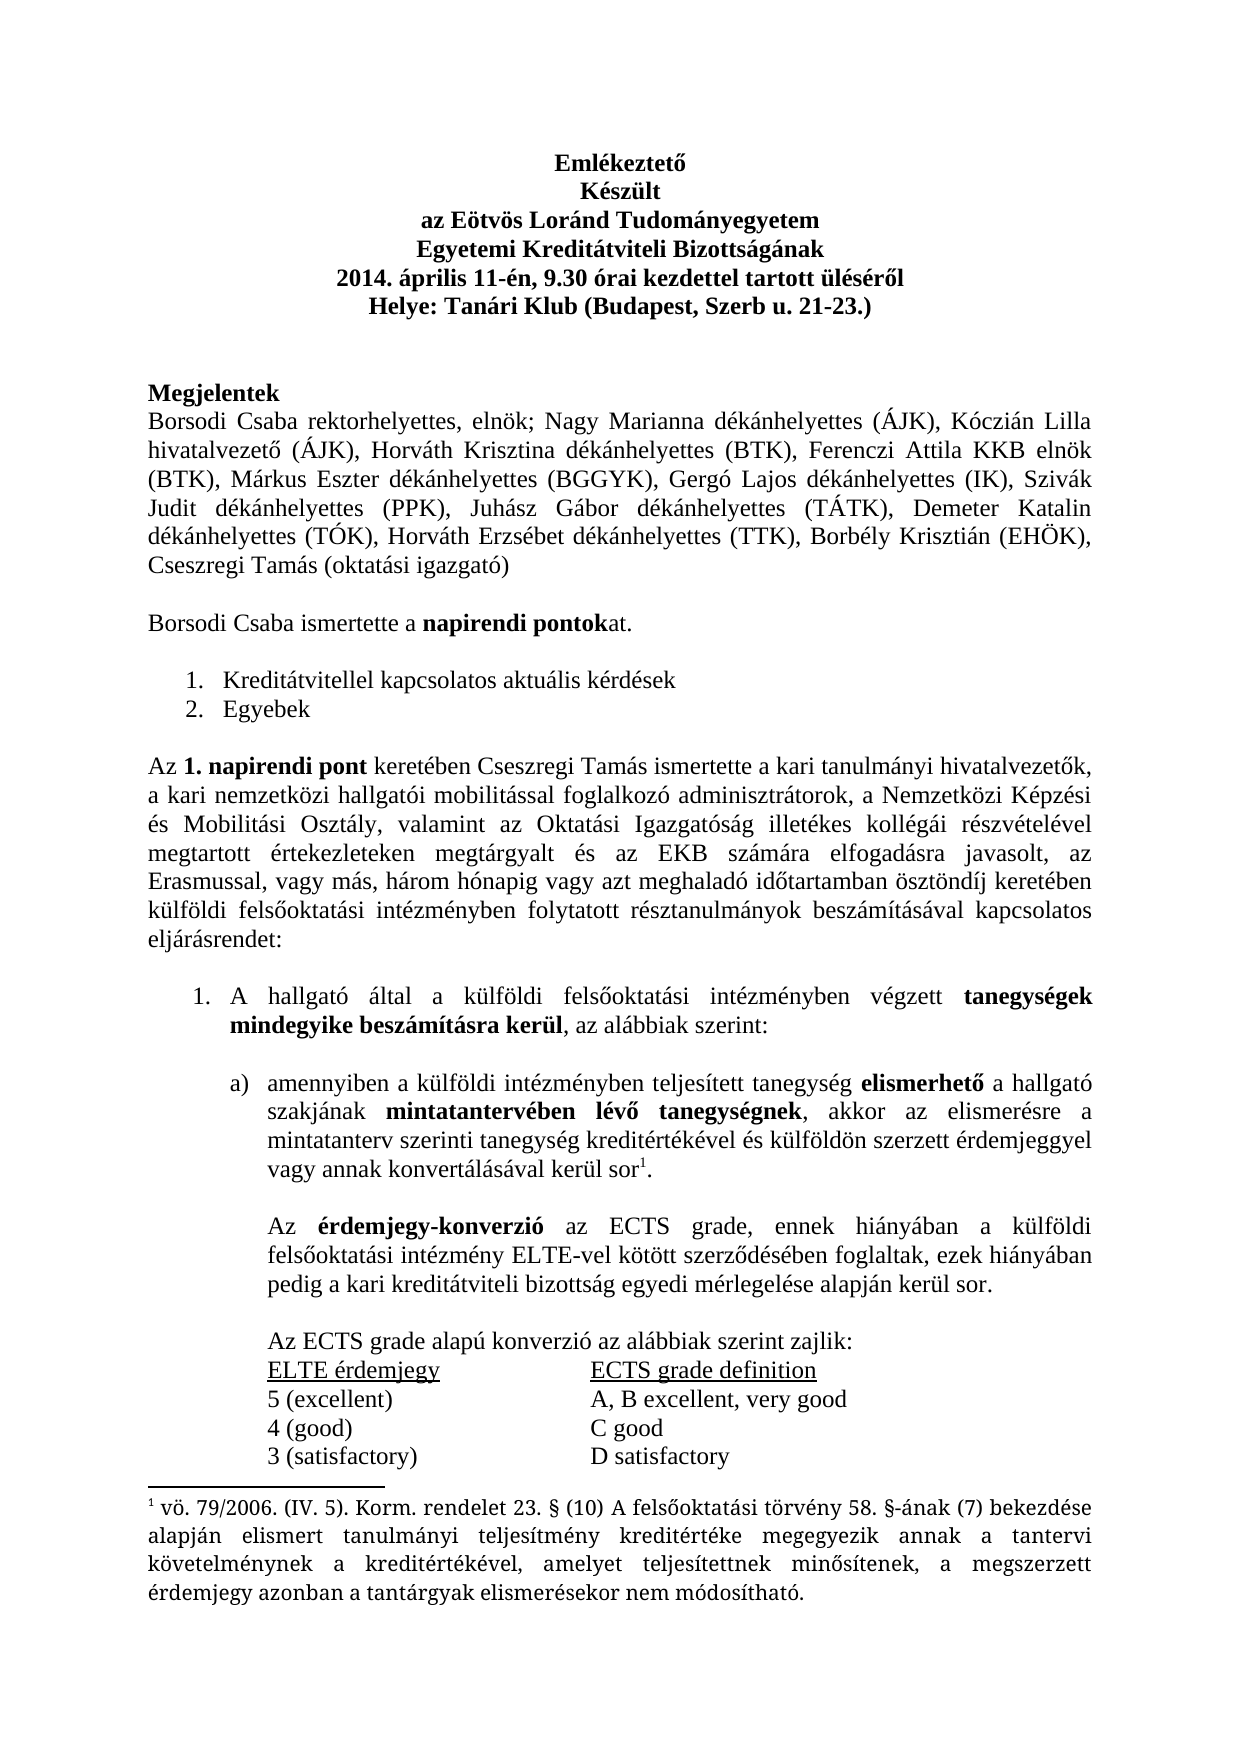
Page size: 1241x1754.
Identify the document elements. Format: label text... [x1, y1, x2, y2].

list Kreditátvitellel kapcsolatos aktuális kérdések [185, 665, 1093, 694]
text 2014. április 11-én, 9.30 órai kezdettel tartott üléséről [148, 263, 1093, 291]
text Az 1. napirendi pont keretében Cseszregi Tamás ismertette a kari tanulmányi hivatalvezetők, a kari nemzetközi hallgatói mobilitással foglalkozó adminisztrátorok, a Nemzetközi Képzési és Mobilitási Osztály, valamint az Oktatási Igazgatóság illetékes kollégái részvételével megtartott értekezleteken megtárgyalt és az EKB számára elfogadásra javasolt, az Erasmussal, vagy más, három hónapig vagy azt meghaladó időtartamban ösztöndíj keretében külföldi felsőoktatási intézményben folytatott résztanulmányok beszámításával kapcsolatos eljárásrendet: [148, 751, 1093, 953]
text Egyetemi Kreditátviteli Bizottságának [148, 234, 1093, 263]
list amennyiben a külföldi intézményben teljesített tanegység elismerhető a hallgató szakjának mintatantervében lévő tanegységnek, akkor az elismerésre a mintatanterv szerinti tanegység kreditértékével és külföldön szerzett érdemjeggyel vagy annak konvertálásával kerül sor. [229, 1068, 1093, 1183]
text Készült [148, 176, 1093, 205]
text Borsodi Csaba ismertette a napirendi pontokat. [148, 608, 1093, 636]
text Megjelentek [148, 378, 1093, 406]
list Az érdemjegy-konverzió az ECTS grade, ennek hiányában a külföldi felsőoktatási intézmény ELTE-vel kötött szerződésében foglaltak, ezek hiányában pedig a kari kreditátviteli bizottság egyedi mérlegelése alapján kerül sor. [267, 1211, 1093, 1298]
list Az ECTS grade alapú konverzió az alábbiak szerint zajlik: [267, 1326, 1093, 1355]
text 5 (excellent) A, B excellent, very good [267, 1384, 1093, 1413]
list Egyebek [185, 694, 1093, 723]
text az Eötvös Loránd Tudományegyetem [148, 205, 1093, 234]
text Helye: Tanári Klub (Budapest, Szerb u. 21-23.) [148, 291, 1093, 320]
text 4 (good) C good [267, 1413, 1093, 1441]
text 3 (satisfactory) D satisfactory [267, 1441, 1093, 1470]
text Borsodi Csaba rektorhelyettes, elnök; Nagy Marianna dékánhelyettes (ÁJK), Kóczián Lilla hivatalvezető (ÁJK), Horváth Krisztina dékánhelyettes (BTK), Ferenczi Attila KKB elnök (BTK), Márkus Eszter dékánhelyettes (BGGYK), Gergó Lajos dékánhelyettes (IK), Szivák Judit dékánhelyettes (PPK), Juhász Gábor dékánhelyettes (TÁTK), Demeter Katalin dékánhelyettes (TÓK), Horváth Erzsébet dékánhelyettes (TTK), Borbély Krisztián (EHÖK), Cseszregi Tamás (oktatási igazgató) [148, 406, 1093, 579]
text Emlékeztető [148, 148, 1093, 176]
text ELTE érdemjegy ECTS grade definition [267, 1355, 1093, 1384]
list A hallgató által a külföldi felsőoktatási intézményben végzett tanegységek mindegyike beszámításra kerül, az alábbiak szerint: [192, 981, 1093, 1039]
